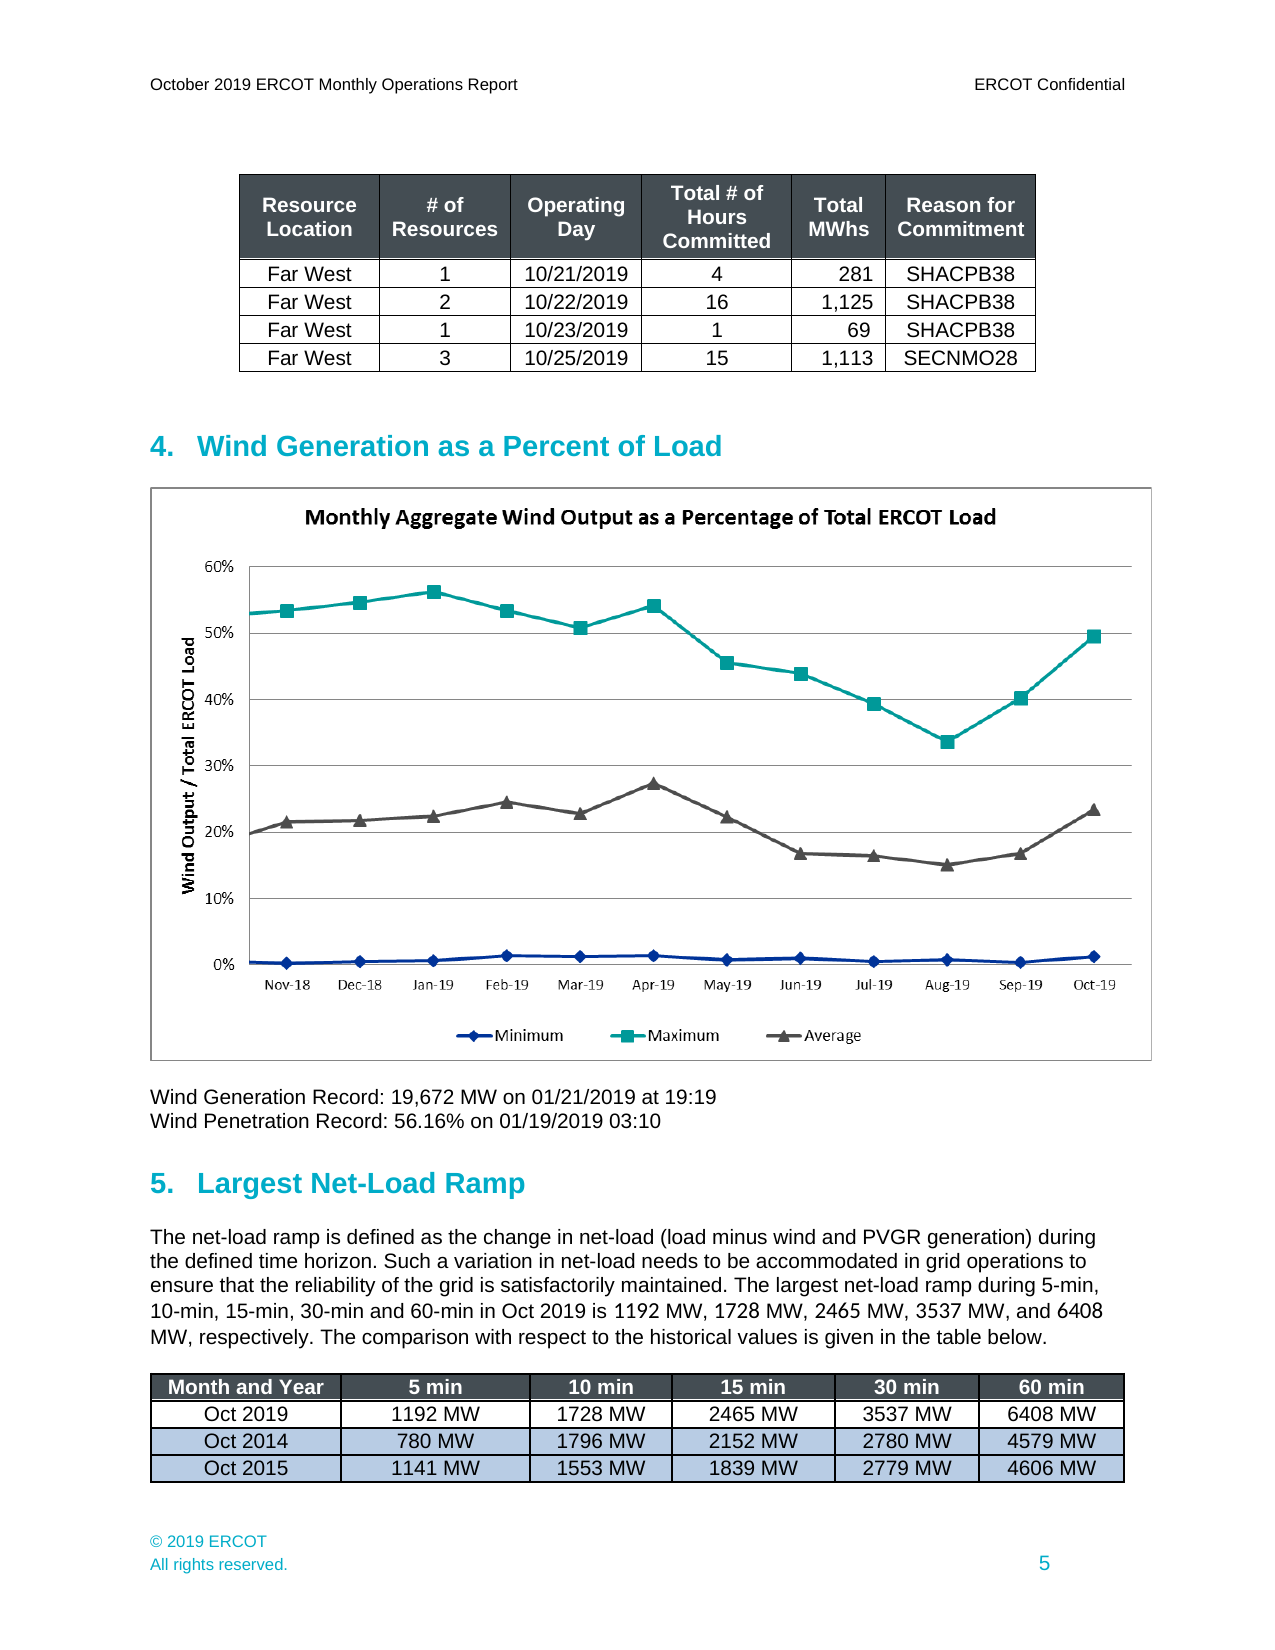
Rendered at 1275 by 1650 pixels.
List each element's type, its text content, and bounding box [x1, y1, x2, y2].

table_cell SHACPB38 [886, 288, 1035, 315]
table_header Total MWhs [792, 175, 885, 258]
text Wind Penetration Record: 56.16% on 01/19/2019 03:10 [150, 1109, 1125, 1133]
table_cell 3537 MW [836, 1402, 978, 1427]
table_cell 16 [642, 288, 791, 315]
table_cell Far West [240, 260, 379, 287]
picture [150, 487, 1152, 1061]
table_cell 15 [642, 344, 791, 371]
subtitle Wind Generation as a Percent of Load [150, 429, 1125, 463]
table_cell 1,113 [792, 344, 885, 371]
table_cell Oct 2014 [152, 1429, 340, 1454]
table_cell 10/22/2019 [511, 288, 641, 315]
table_cell 10/21/2019 [511, 260, 641, 287]
text The net-load ramp is defined as the change in net-load (load minus wind and PVGR generation) during the defined time horizon. Such a variation in net-load needs to be accommodated in grid operations to ensure that the reliability of the grid is satisfactorily maintained. The largest net-load ramp during 5-min, 10-min, 15-min, 30-min and 60-min in Oct 2019 is 1192 MW, 1728 MW, 2465 MW, 3537 MW, and 6408 MW, respectively. The comparison with respect to the historical values is given in the table below. [150, 1224, 1125, 1348]
table_cell Far West [240, 288, 379, 315]
table_cell 2 [380, 288, 510, 315]
table_cell 1 [380, 316, 510, 343]
table_cell 69 [792, 316, 885, 343]
table_cell SHACPB38 [886, 260, 1035, 287]
text Wind Generation Record: 19,672 MW on 01/21/2019 at 19:19 [150, 1085, 1125, 1109]
table_cell 1796 MW [531, 1429, 671, 1454]
table_cell 4606 MW [980, 1456, 1123, 1481]
table_header 5 min [342, 1375, 529, 1399]
table_cell Far West [240, 344, 379, 371]
table_cell 1553 MW [531, 1456, 671, 1481]
table_cell Far West [240, 316, 379, 343]
table_header 60 min [980, 1375, 1123, 1399]
table_cell 281 [792, 260, 885, 287]
table_header Operating Day [511, 175, 641, 258]
table_header 10 min [531, 1375, 671, 1399]
table_cell 1,125 [792, 288, 885, 315]
table_header Reason for Commitment [886, 175, 1035, 258]
table_cell 2152 MW [673, 1429, 834, 1454]
table_cell SECNMO28 [886, 344, 1035, 371]
table_cell 2779 MW [836, 1456, 978, 1481]
table_header 15 min [673, 1375, 834, 1399]
table_cell 2465 MW [673, 1402, 834, 1427]
table_header Resource Location [240, 175, 379, 258]
table_cell 10/25/2019 [511, 344, 641, 371]
table_cell 1192 MW [342, 1402, 529, 1427]
table_cell 6408 MW [980, 1402, 1123, 1427]
table_header Total # of Hours Committed [642, 175, 791, 258]
table_cell 2780 MW [836, 1429, 978, 1454]
table_cell 4 [642, 260, 791, 287]
table_cell 1728 MW [531, 1402, 671, 1427]
table_cell 1839 MW [673, 1456, 834, 1481]
table_cell 4579 MW [980, 1429, 1123, 1454]
table_header 30 min [836, 1375, 978, 1399]
table_cell SHACPB38 [886, 316, 1035, 343]
subtitle Largest Net-Load Ramp [150, 1166, 1125, 1199]
table_cell 3 [380, 344, 510, 371]
table_cell Oct 2015 [152, 1456, 340, 1481]
table_header Month and Year [152, 1375, 340, 1399]
table_cell Oct 2019 [152, 1402, 340, 1427]
table_cell 1 [642, 316, 791, 343]
table_cell 10/23/2019 [511, 316, 641, 343]
table_cell 780 MW [342, 1429, 529, 1454]
table_header # of Resources [380, 175, 510, 258]
table_cell 1141 MW [342, 1456, 529, 1481]
table_cell 1 [380, 260, 510, 287]
